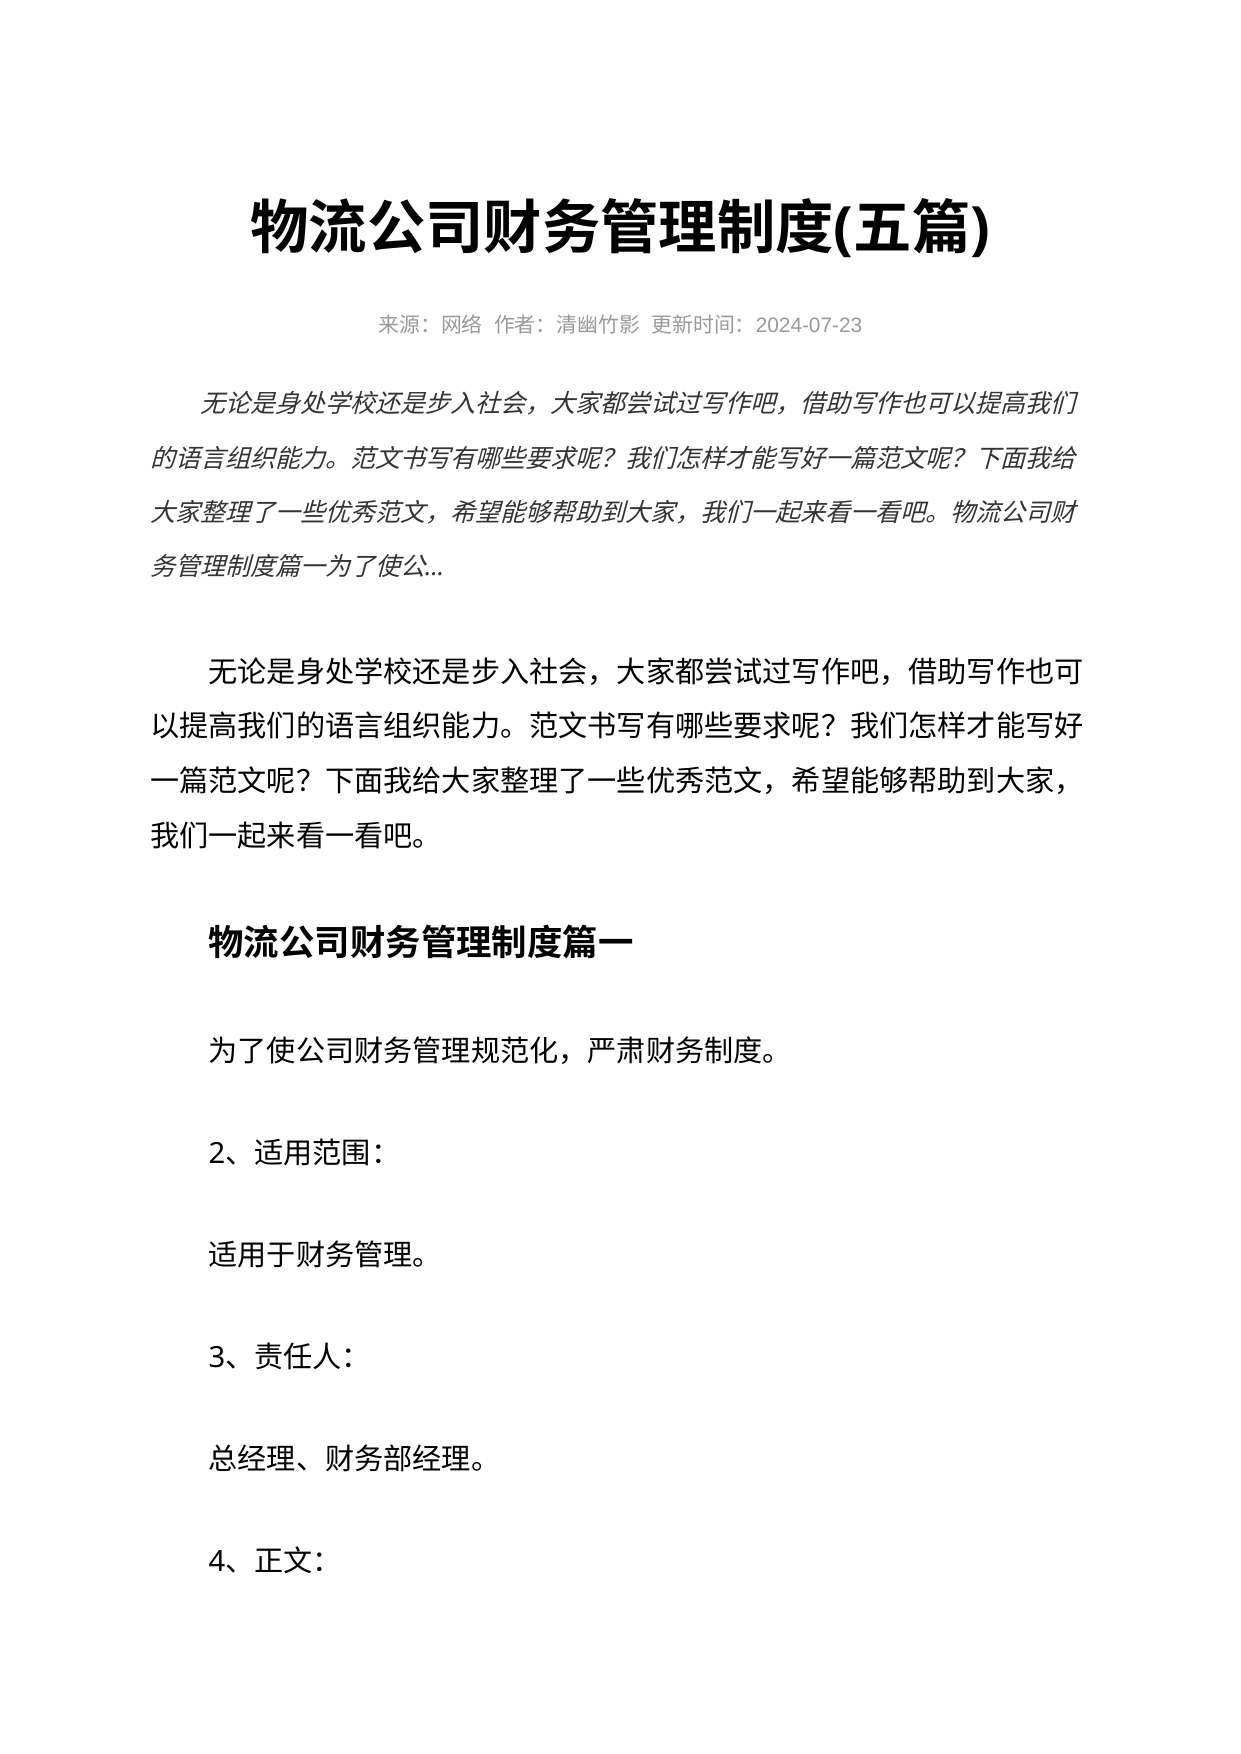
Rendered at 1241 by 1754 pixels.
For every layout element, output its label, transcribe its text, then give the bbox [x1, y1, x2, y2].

text 适用于财务管理。 [150, 1232, 1090, 1274]
text 4、正文： [150, 1537, 1090, 1580]
text 3、责任人： [150, 1333, 1090, 1376]
text 无论是身处学校还是步入社会，大家都尝试过写作吧，借助写作也可以提高我们的语言组织能力。范文书写有哪些要求呢？我们怎样才能写好一篇范文呢？下面我给大家整理了一些优秀范文，希望能够帮助到大家，我们一起来看一看吧。 [150, 648, 1090, 855]
text 总经理、财务部经理。 [150, 1436, 1090, 1478]
text 为了使公司财务管理规范化，严肃财务制度。 [150, 1028, 1090, 1070]
text 2、适用范围： [150, 1130, 1090, 1172]
subtitle 物流公司财务管理制度(五篇) [150, 181, 1090, 266]
text 物流公司财务管理制度篇一 [150, 914, 1090, 966]
text 无论是身处学校还是步入社会，大家都尝试过写作吧，借助写作也可以提高我们的语言组织能力。范文书写有哪些要求呢？我们怎样才能写好一篇范文呢？下面我给大家整理了一些优秀范文，希望能够帮助到大家，我们一起来看一看吧。物流公司财务管理制度篇一为了使公... [150, 384, 1090, 583]
text 来源：网络 作者：清幽竹影 更新时间：2024-07-23 [150, 313, 1090, 337]
